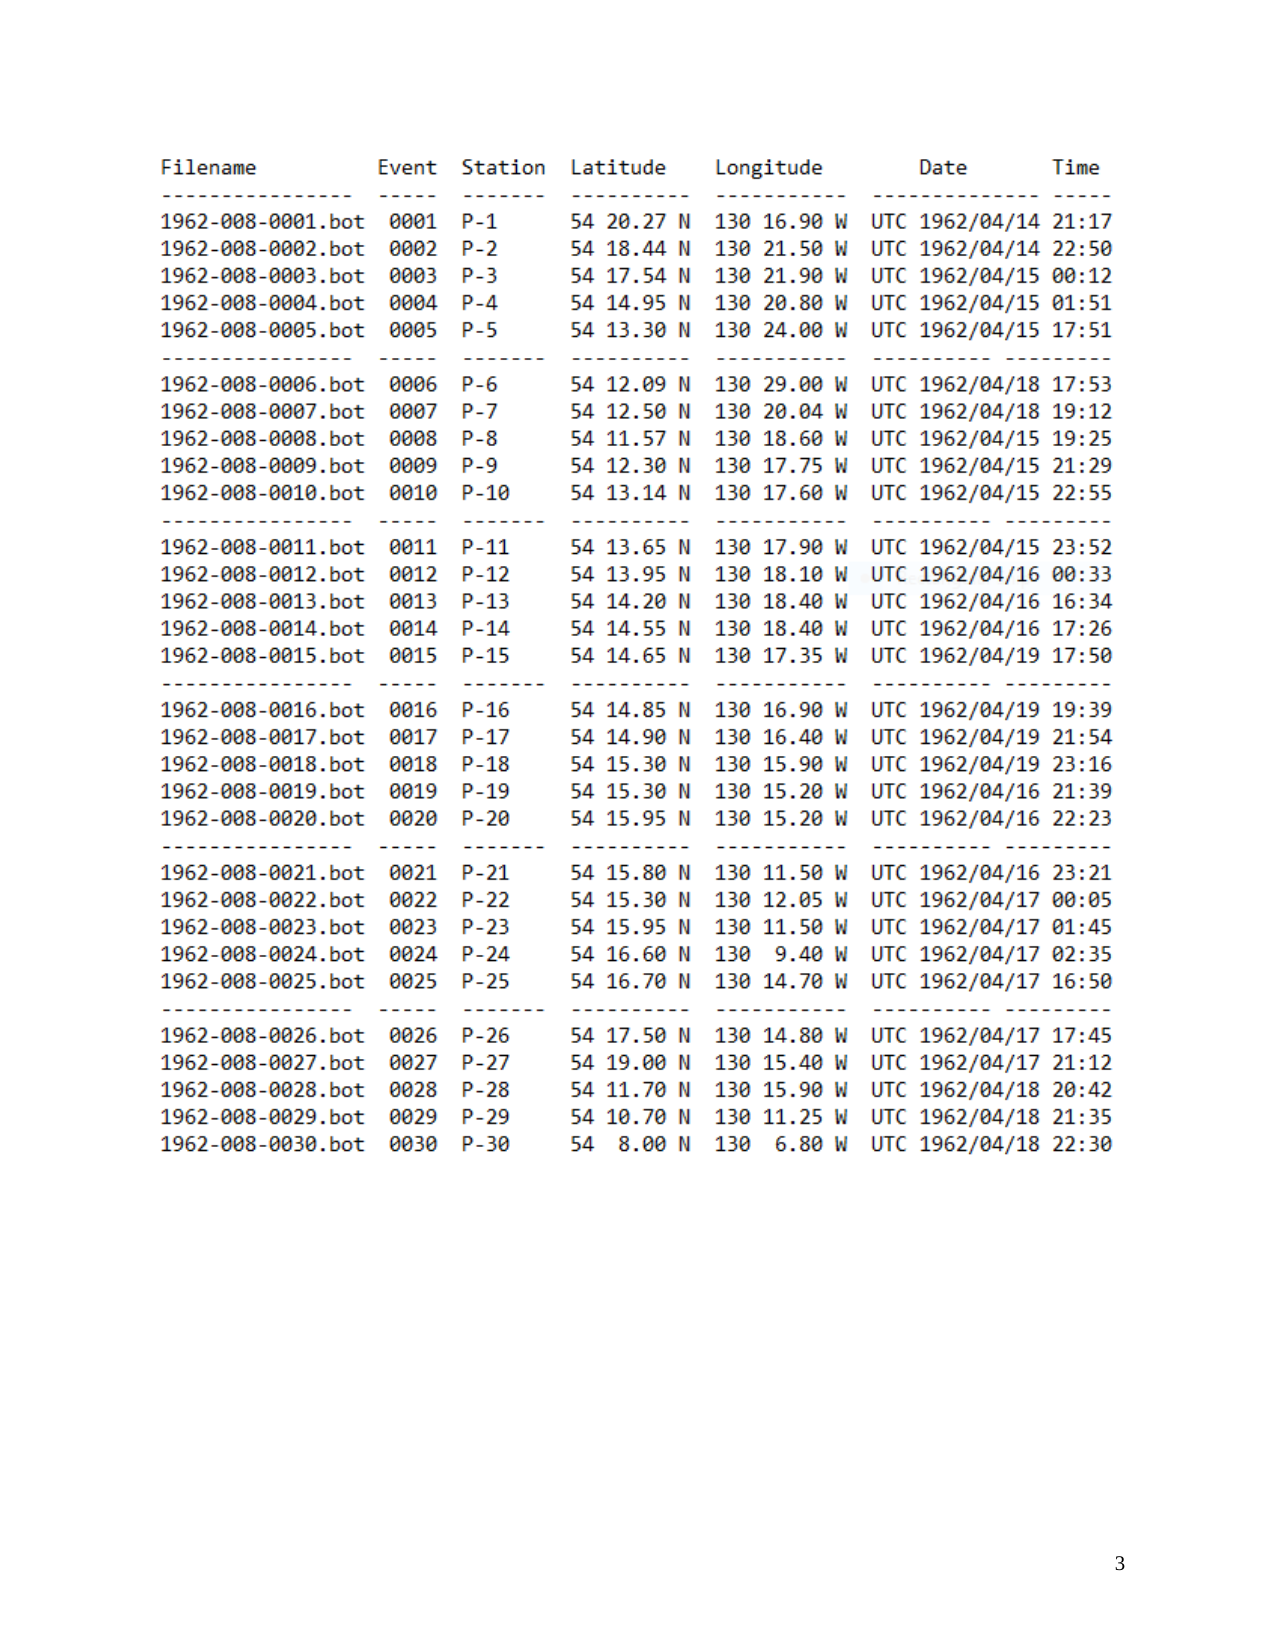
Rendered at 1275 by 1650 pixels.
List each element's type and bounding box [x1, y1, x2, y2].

picture [150, 150, 1125, 1159]
